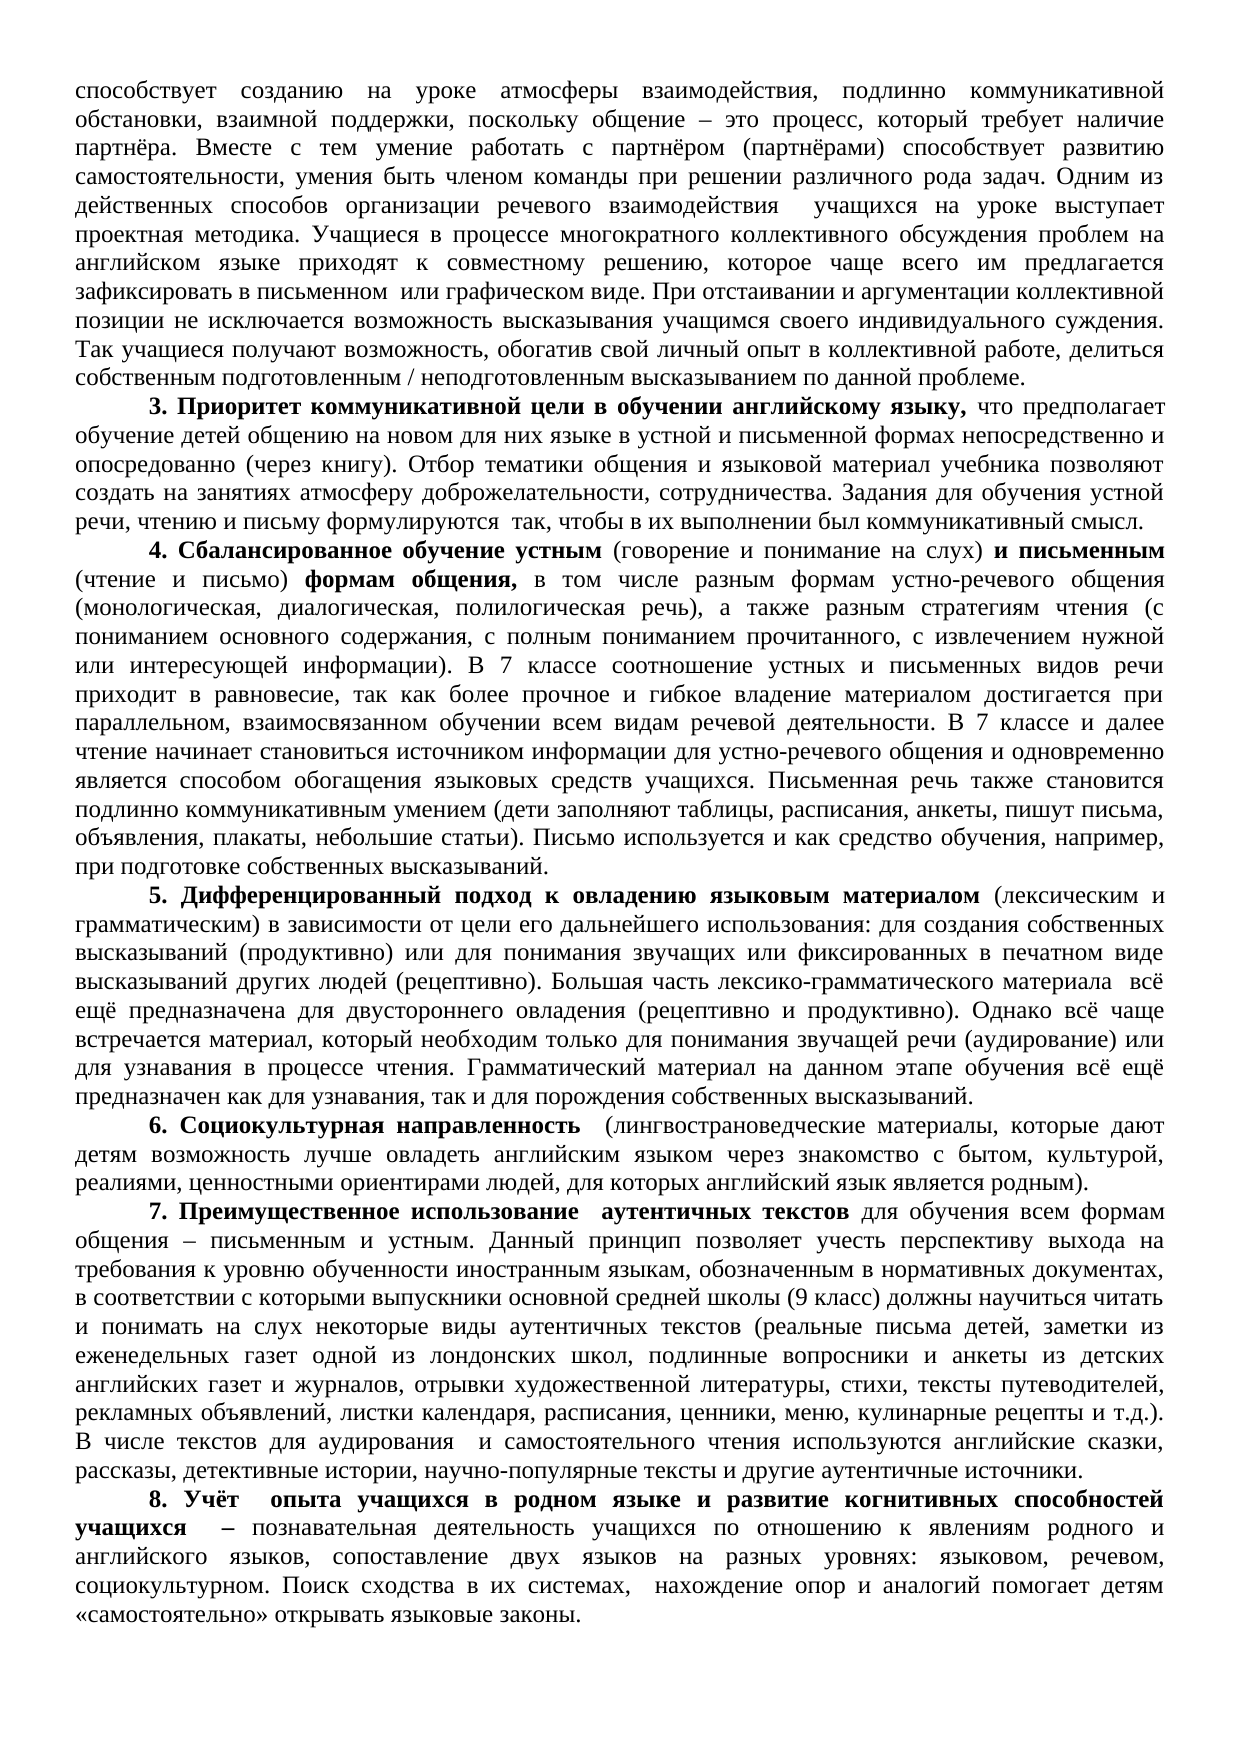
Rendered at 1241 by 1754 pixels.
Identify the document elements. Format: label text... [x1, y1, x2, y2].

text 4. Сбалансированное обучение устным (говорение и понимание на слух) и письменным (чтение и письмо) формам общения, в том числе разным формам устно-речевого общения (монологическая, диалогическая, полилогическая речь), а также разным стратегиям чтения (с пониманием основного содержания, с полным пониманием прочитанного, с извлечением нужной или интересующей информации). В 7 классе соотношение устных и письменных видов речи приходит в равновесие, так как более прочное и гибкое владение материалом достигается при параллельном, взаимосвязанном обучении всем видам речевой деятельности. В 7 классе и далее чтение начинает становиться источником информации для устно-речевого общения и одновременно является способом обогащения языковых средств учащихся. Письменная речь также становится подлинно коммуникативным умением (дети заполняют таблицы, расписания, анкеты, пишут письма, объявления, плакаты, небольшие статьи). Письмо используется и как средство обучения, например, при подготовке собственных высказываний. [75, 535, 1165, 880]
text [75, 75, 1165, 391]
text 6. Социокультурная направленность (лингвострановедческие материалы, которые дают детям возможность лучше овладеть английским языком через знакомство с бытом, культурой, реалиями, ценностными ориентирами людей, для которых английский язык является родным). [75, 1110, 1165, 1196]
text 7. Преимущественное использование аутентичных текстов для обучения всем формам общения – письменным и устным. Данный принцип позволяет учесть перспективу выхода на требования к уровню обученности иностранным языкам, обозначенным в нормативных документах, в соответствии с которыми выпускники основной средней школы (9 класс) должны научиться читать и понимать на слух некоторые виды аутентичных текстов (реальные письма детей, заметки из еженедельных газет одной из лондонских школ, подлинные вопросники и анкеты из детских английских газет и журналов, отрывки художественной литературы, стихи, тексты путеводителей, рекламных объявлений, листки календаря, расписания, ценники, меню, кулинарные рецепты и т.д.). В числе текстов для аудирования и самостоятельного чтения используются английские сказки, рассказы, детективные истории, научно-популярные тексты и другие аутентичные источники. [75, 1196, 1165, 1484]
text 8. Учёт опыта учащихся в родном языке и развитие когнитивных способностей учащихся – познавательная деятельность учащихся по отношению к явлениям родного и английского языков, сопоставление двух языков на разных уровнях: языковом, речевом, социокультурном. Поиск сходства в их системах, нахождение опор и аналогий помогает детям «самостоятельно» открывать языковые законы. [75, 1484, 1165, 1627]
text 5. Дифференцированный подход к овладению языковым материалом (лексическим и грамматическим) в зависимости от цели его дальнейшего использования: для создания собственных высказываний (продуктивно) или для понимания звучащих или фиксированных в печатном виде высказываний других людей (рецептивно). Большая часть лексико-грамматического материала всё ещё предназначена для двустороннего овладения (рецептивно и продуктивно). Однако всё чаще встречается материал, который необходим только для понимания звучащей речи (аудирование) или для узнавания в процессе чтения. Грамматический материал на данном этапе обучения всё ещё предназначен как для узнавания, так и для порождения собственных высказываний. [75, 880, 1165, 1110]
text 3. Приоритет коммуникативной цели в обучении английскому языку, что предполагает обучение детей общению на новом для них языке в устной и письменной формах непосредственно и опосредованно (через книгу). Отбор тематики общения и языковой материал учебника позволяют создать на занятиях атмосферу доброжелательности, сотрудничества. Задания для обучения устной речи, чтению и письму формулируются так, чтобы в их выполнении был коммуникативный смысл. [75, 391, 1165, 535]
